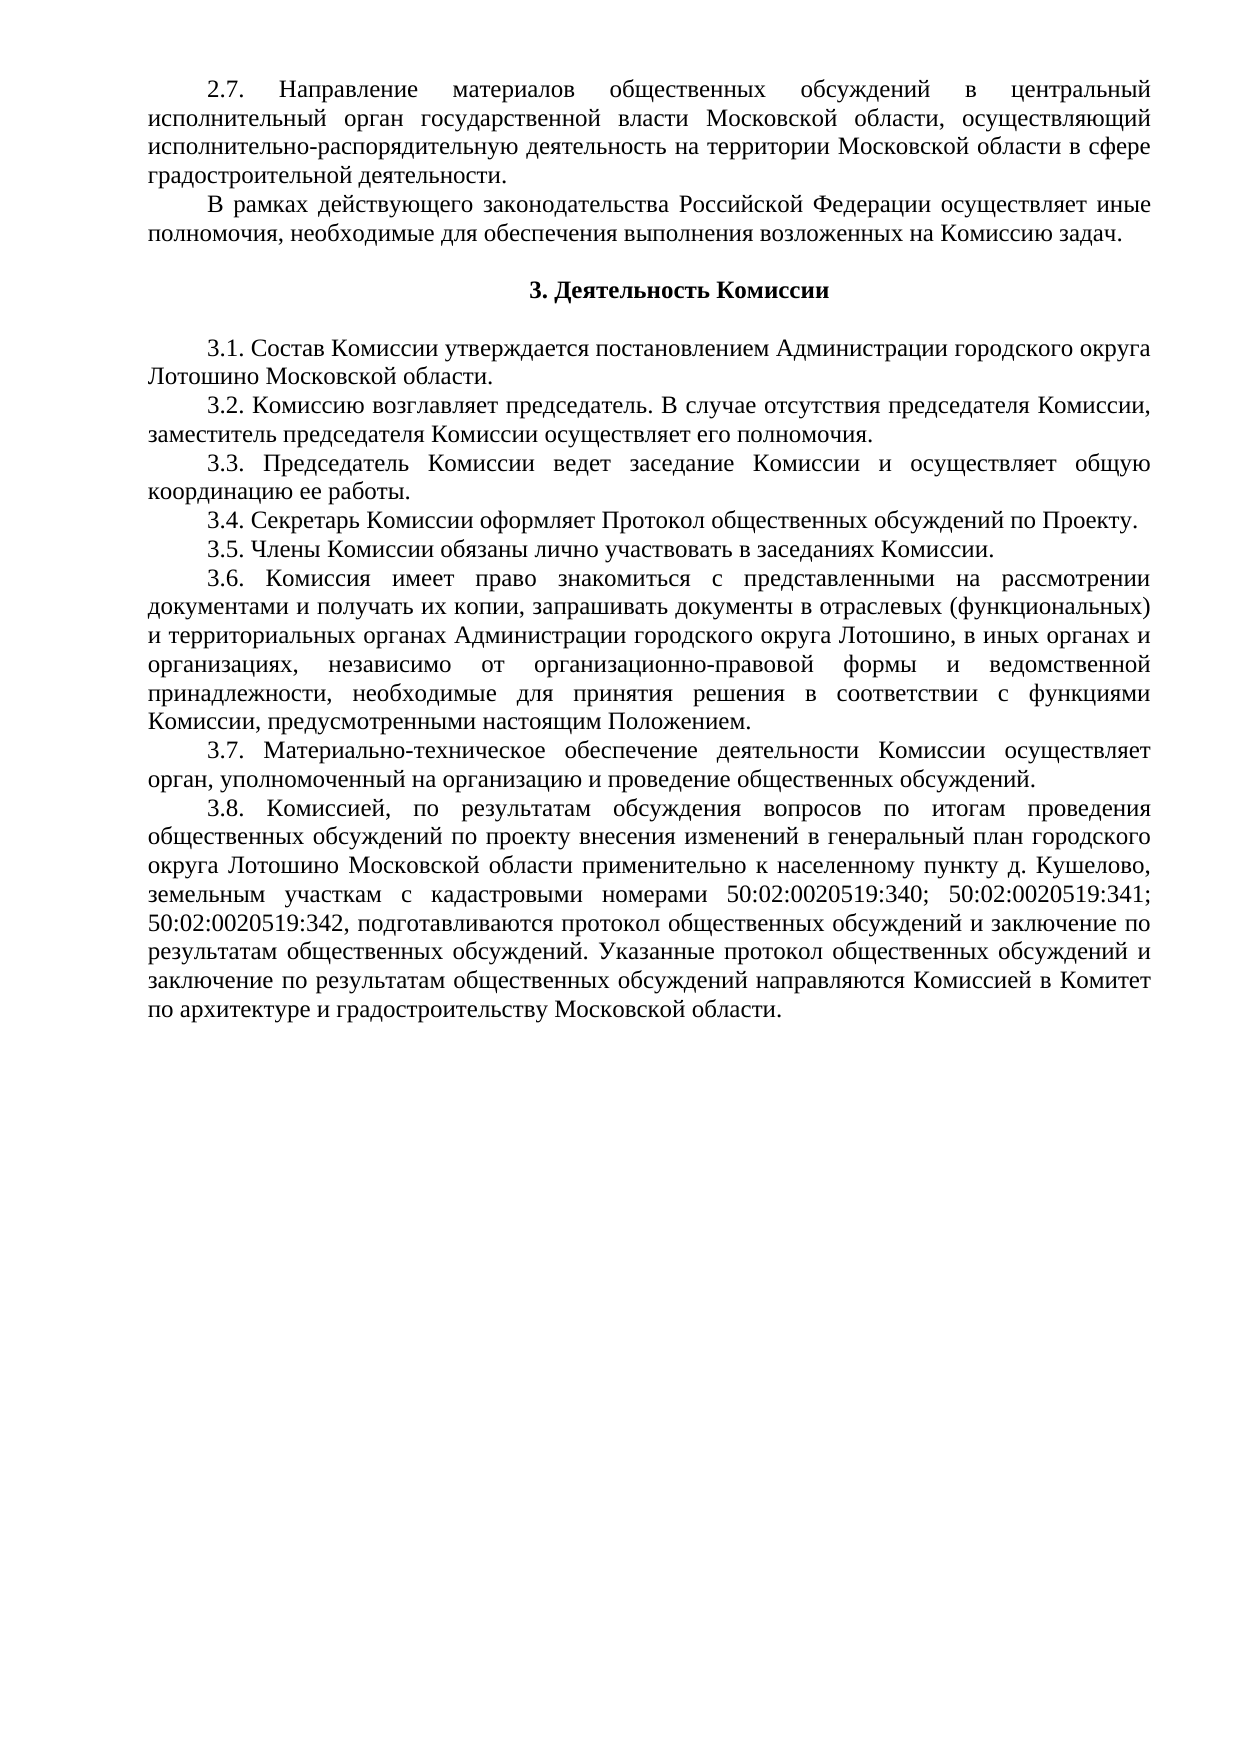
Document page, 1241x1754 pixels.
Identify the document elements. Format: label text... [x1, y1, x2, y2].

text 3.3. Председатель Комиссии ведет заседание Комиссии и осуществляет общую координацию ее работы. [148, 448, 1152, 505]
text 2.7. Направление материалов общественных обсуждений в центральный исполнительный орган государственной власти Московской области, осуществляющий исполнительно-распорядительную деятельность на территории Московской области в сфере градостроительной деятельности. [148, 74, 1152, 189]
text 3.4. Секретарь Комиссии оформляет Протокол общественных обсуждений по Проекту. [148, 505, 1152, 534]
text 3.5. Члены Комиссии обязаны лично участвовать в заседаниях Комиссии. [148, 534, 1152, 563]
text 3.1. Состав Комиссии утверждается постановлением Администрации городского округа Лотошино Московской области. [148, 333, 1152, 390]
text В рамках действующего законодательства Российской Федерации осуществляет иные полномочия, необходимые для обеспечения выполнения возложенных на Комиссию задач. [148, 189, 1152, 246]
text 3.6. Комиссия имеет право знакомиться с представленными на рассмотрении документами и получать их копии, запрашивать документы в отраслевых (функциональных) и территориальных органах Администрации городского округа Лотошино, в иных органах и организациях, независимо от организационно-правовой формы и ведомственной принадлежности, необходимые для принятия решения в соответствии с функциями Комиссии, предусмотренными настоящим Положением. [148, 563, 1152, 735]
text 3. Деятельность Комиссии [148, 275, 1152, 304]
text 3.8. Комиссией, по результатам обсуждения вопросов по итогам проведения общественных обсуждений по проекту внесения изменений в генеральный план городского округа Лотошино Московской области применительно к населенному пункту д. Кушелово, земельным участкам с кадастровыми номерами 50:02:0020519:340; 50:02:0020519:341; 50:02:0020519:342, подготавливаются протокол общественных обсуждений и заключение по результатам общественных обсуждений. Указанные протокол общественных обсуждений и заключение по результатам общественных обсуждений направляются Комиссией в Комитет по архитектуре и градостроительству Московской области. [148, 793, 1152, 1023]
text 3.2. Комиссию возглавляет председатель. В случае отсутствия председателя Комиссии, заместитель председателя Комиссии осуществляет его полномочия. [148, 390, 1152, 448]
text 3.7. Материально-техническое обеспечение деятельности Комиссии осуществляет орган, уполномоченный на организацию и проведение общественных обсуждений. [148, 735, 1152, 793]
